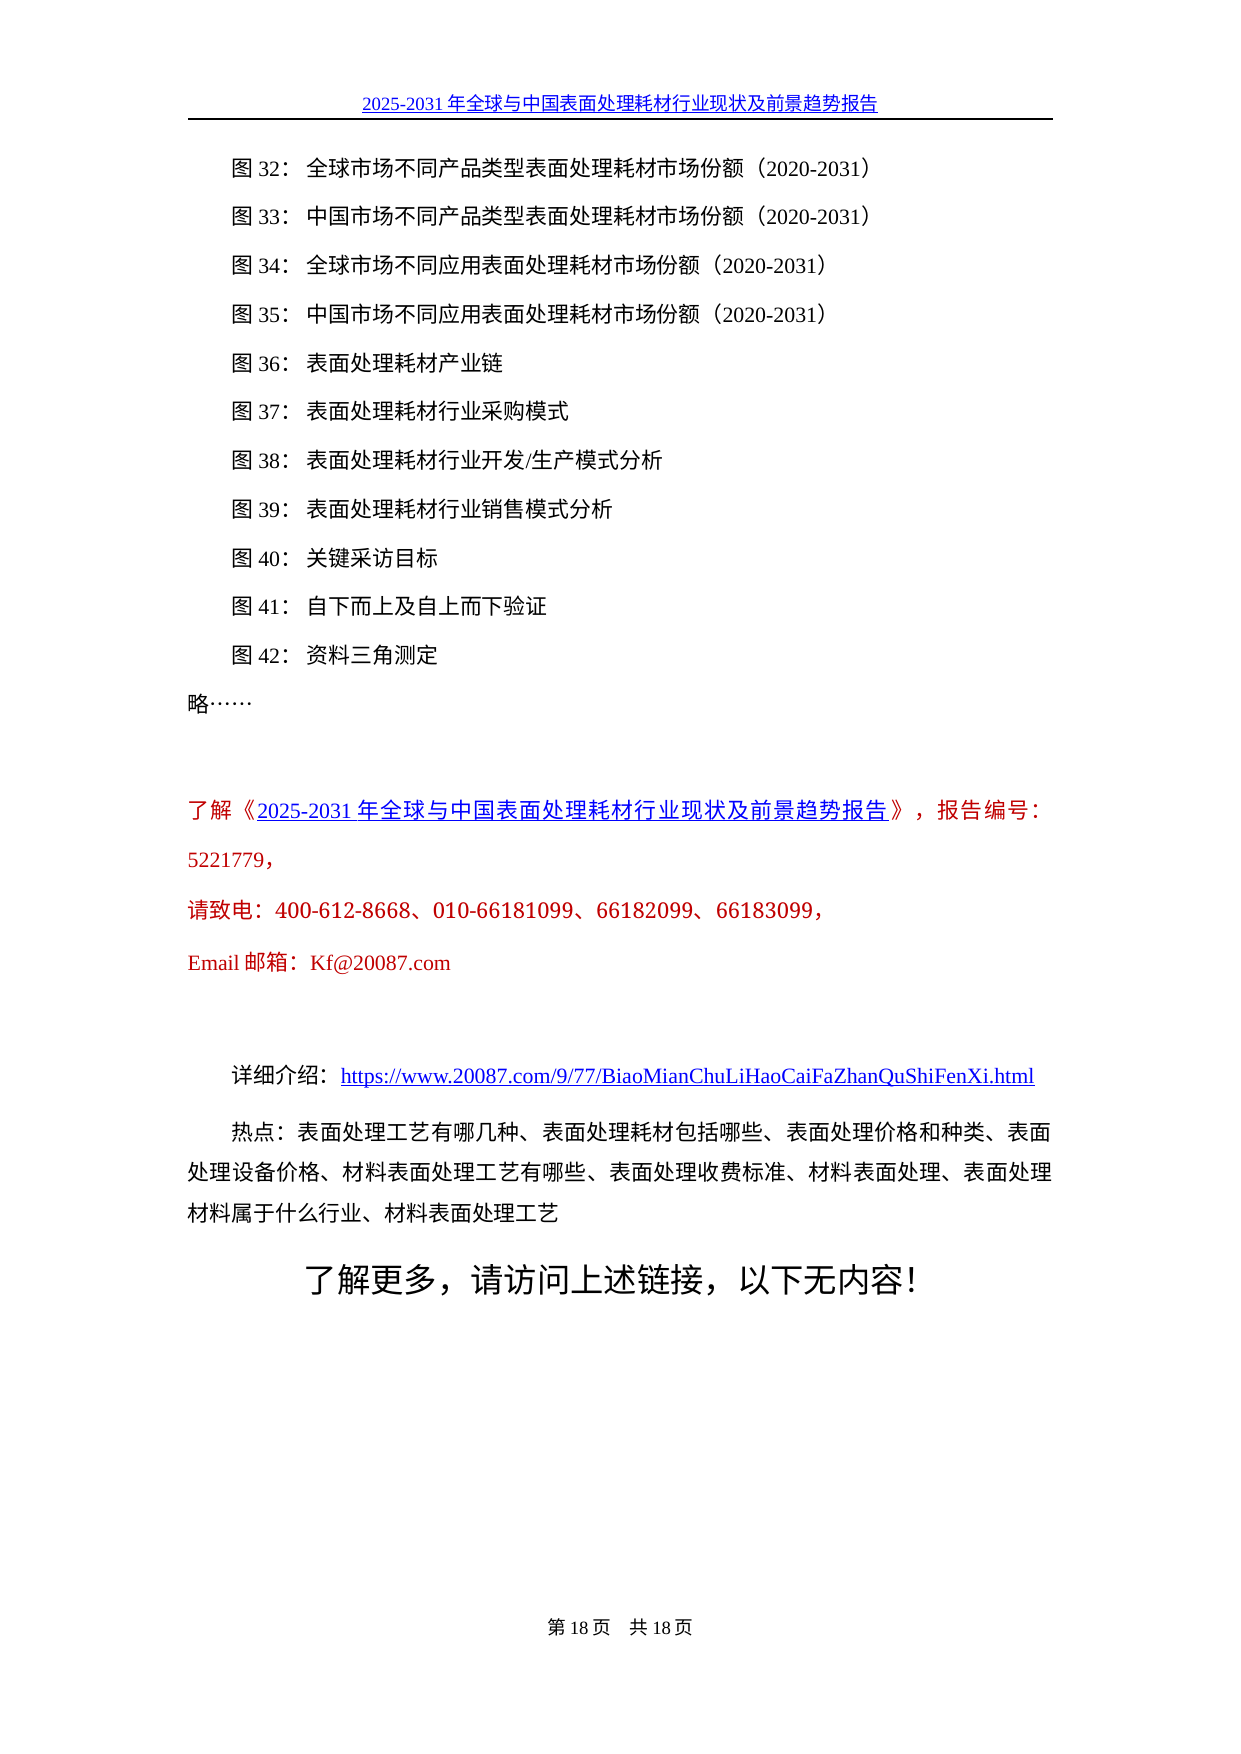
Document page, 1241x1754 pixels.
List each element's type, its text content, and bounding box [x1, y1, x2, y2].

text Email邮箱：Kf@20087.com [187, 945, 1053, 977]
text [187, 150, 1053, 719]
title 了解更多，请访问上述链接，以下无内容！ [187, 1246, 1053, 1311]
text 详细介绍：https://www.20087.com/9/77/BiaoMianChuLiHaoCaiFaZhanQuShiFenXi.html [187, 1058, 1053, 1090]
text 热点：表面处理工艺有哪几种、表面处理耗材包括哪些、表面处理价格和种类、表面处理设备价格、材料表面处理工艺有哪些、表面处理收费标准、材料表面处理、表面处理材料属于什么行业、材料表面处理工艺 [187, 1114, 1053, 1228]
text 了解《2025-2031年全球与中国表面处理耗材行业现状及前景趋势报告》，报告编号：5221779， [187, 793, 1053, 874]
text 请致电：400-612-8668、010-66181099、66182099、66183099， [187, 893, 1053, 926]
